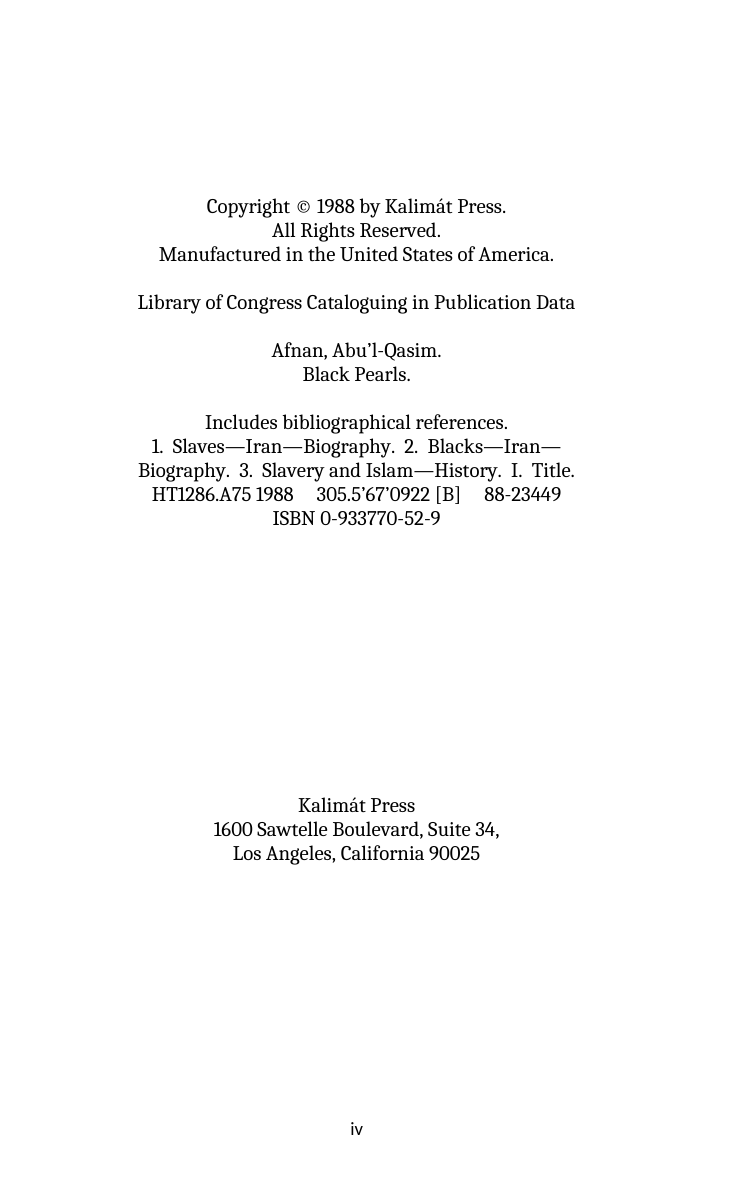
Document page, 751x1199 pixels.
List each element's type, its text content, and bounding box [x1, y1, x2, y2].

text Copyright © 1988 by Kalimát Press. [75, 195, 638, 219]
text Afnan, Abu’l-Qasim. Black Pearls. [75, 338, 638, 386]
text Los Angeles, California 90025 [75, 842, 638, 866]
text Kalimát Press [75, 794, 638, 818]
text Includes bibliographical references. [75, 410, 638, 434]
text All Rights Reserved. [75, 219, 638, 243]
text HT1286.A75 1988 305.5’67’0922 [B] 88-23449 ISBN 0-933770-52-9 [75, 482, 638, 530]
text 1. Slaves—Iran—Biography. 2. Blacks—Iran— [75, 434, 638, 458]
text Biography. 3. Slavery and Islam—History. I. Title. [75, 458, 638, 482]
text 1600 Sawtelle Boulevard, Suite 34, [75, 818, 638, 842]
text Library of Congress Cataloguing in Publication Data [75, 291, 638, 314]
text Manufactured in the United States of America. [75, 243, 638, 267]
